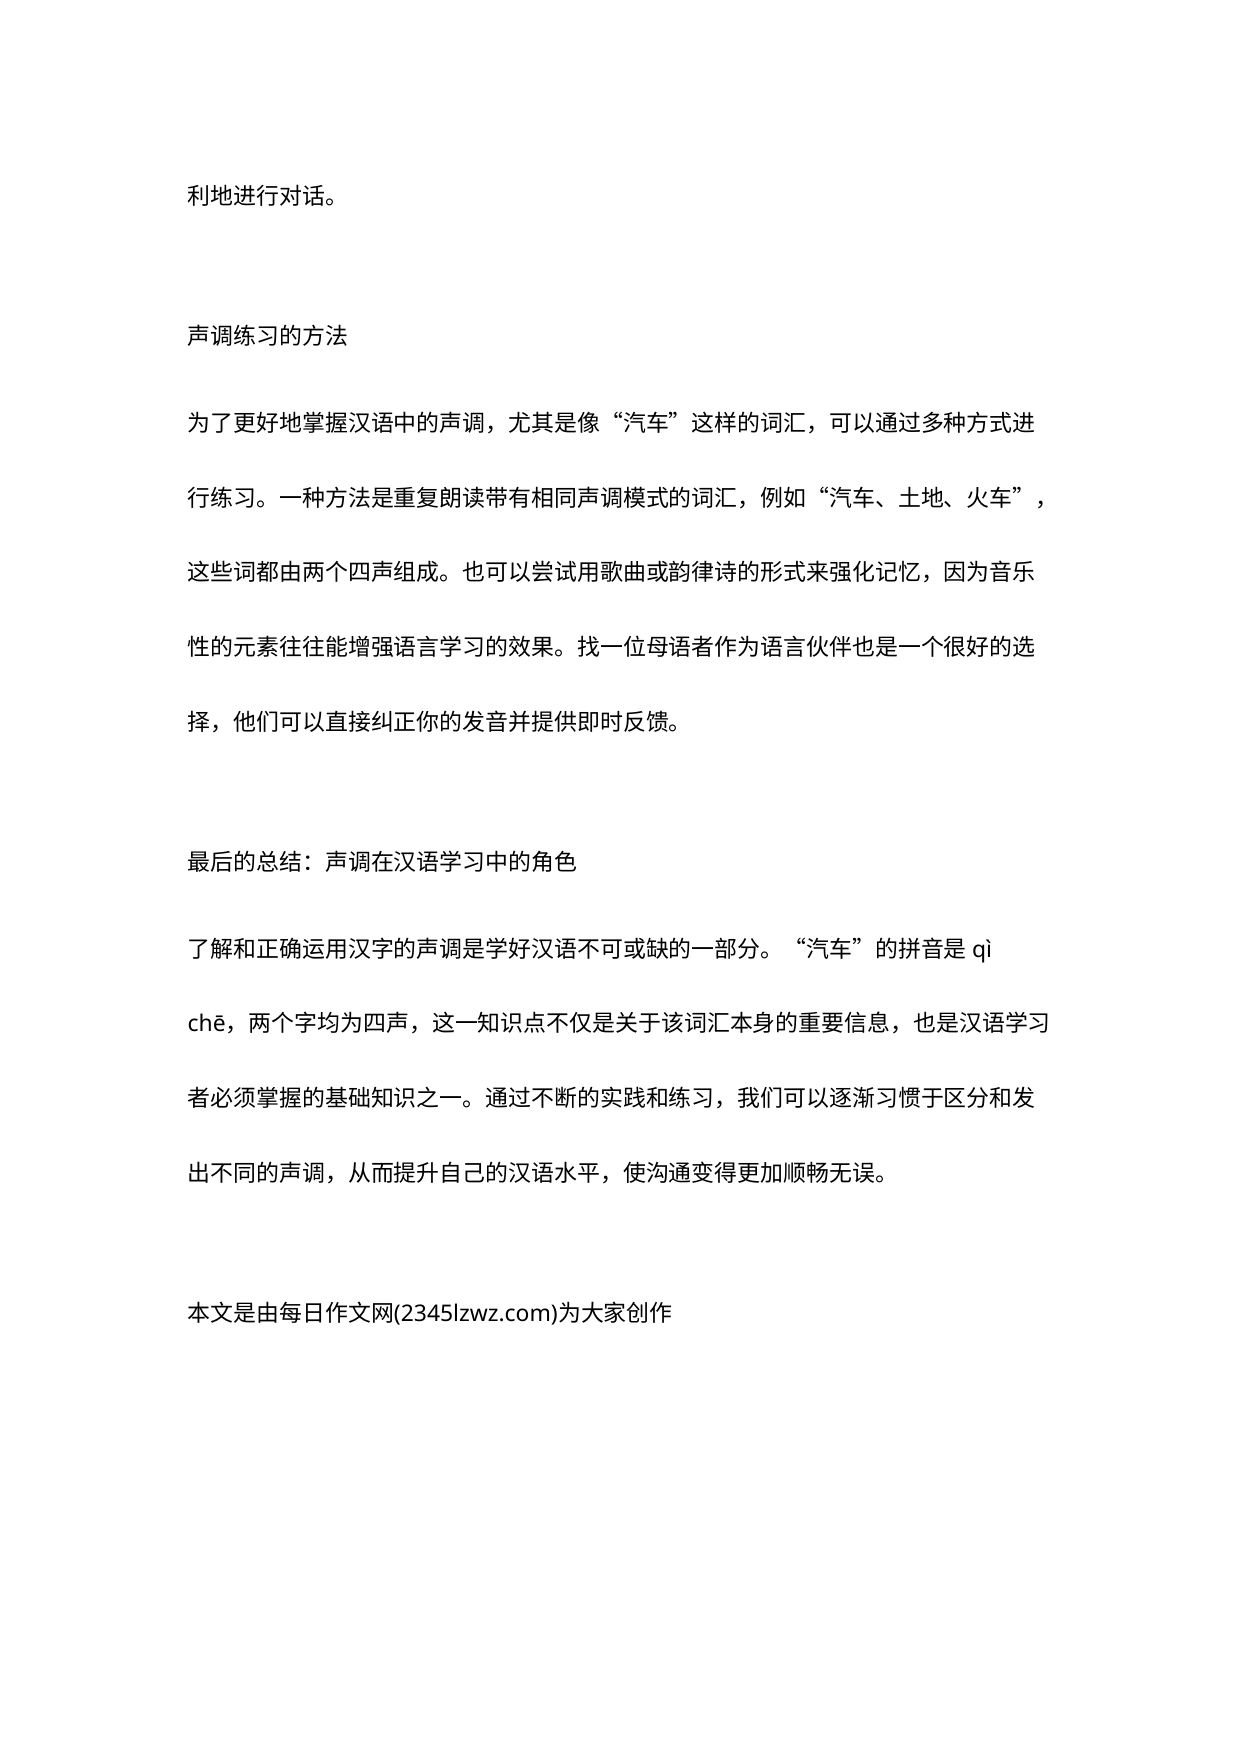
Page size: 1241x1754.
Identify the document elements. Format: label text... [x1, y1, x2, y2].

text 为了更好地掌握汉语中的声调，尤其是像“汽车”这样的词汇，可以通过多种方式进行练习。一种方法是重复朗读带有相同声调模式的词汇，例如“汽车、土地、火车”，这些词都由两个四声组成。也可以尝试用歌曲或韵律诗的形式来强化记忆，因为音乐性的元素往往能增强语言学习的效果。找一位母语者作为语言伙伴也是一个很好的选择，他们可以直接纠正你的发音并提供即时反馈。 [187, 389, 1053, 753]
text 声调练习的方法 [187, 302, 1053, 367]
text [187, 162, 1053, 227]
text 本文是由每日作文网(2345lzwz.com)为大家创作 [187, 1279, 1053, 1344]
text 了解和正确运用汉字的声调是学好汉语不可或缺的一部分。“汽车”的拼音是 qì chē，两个字均为四声，这一知识点不仅是关于该词汇本身的重要信息，也是汉语学习者必须掌握的基础知识之一。通过不断的实践和练习，我们可以逐渐习惯于区分和发出不同的声调，从而提升自己的汉语水平，使沟通变得更加顺畅无误。 [187, 915, 1053, 1204]
text 最后的总结：声调在汉语学习中的角色 [187, 828, 1053, 893]
